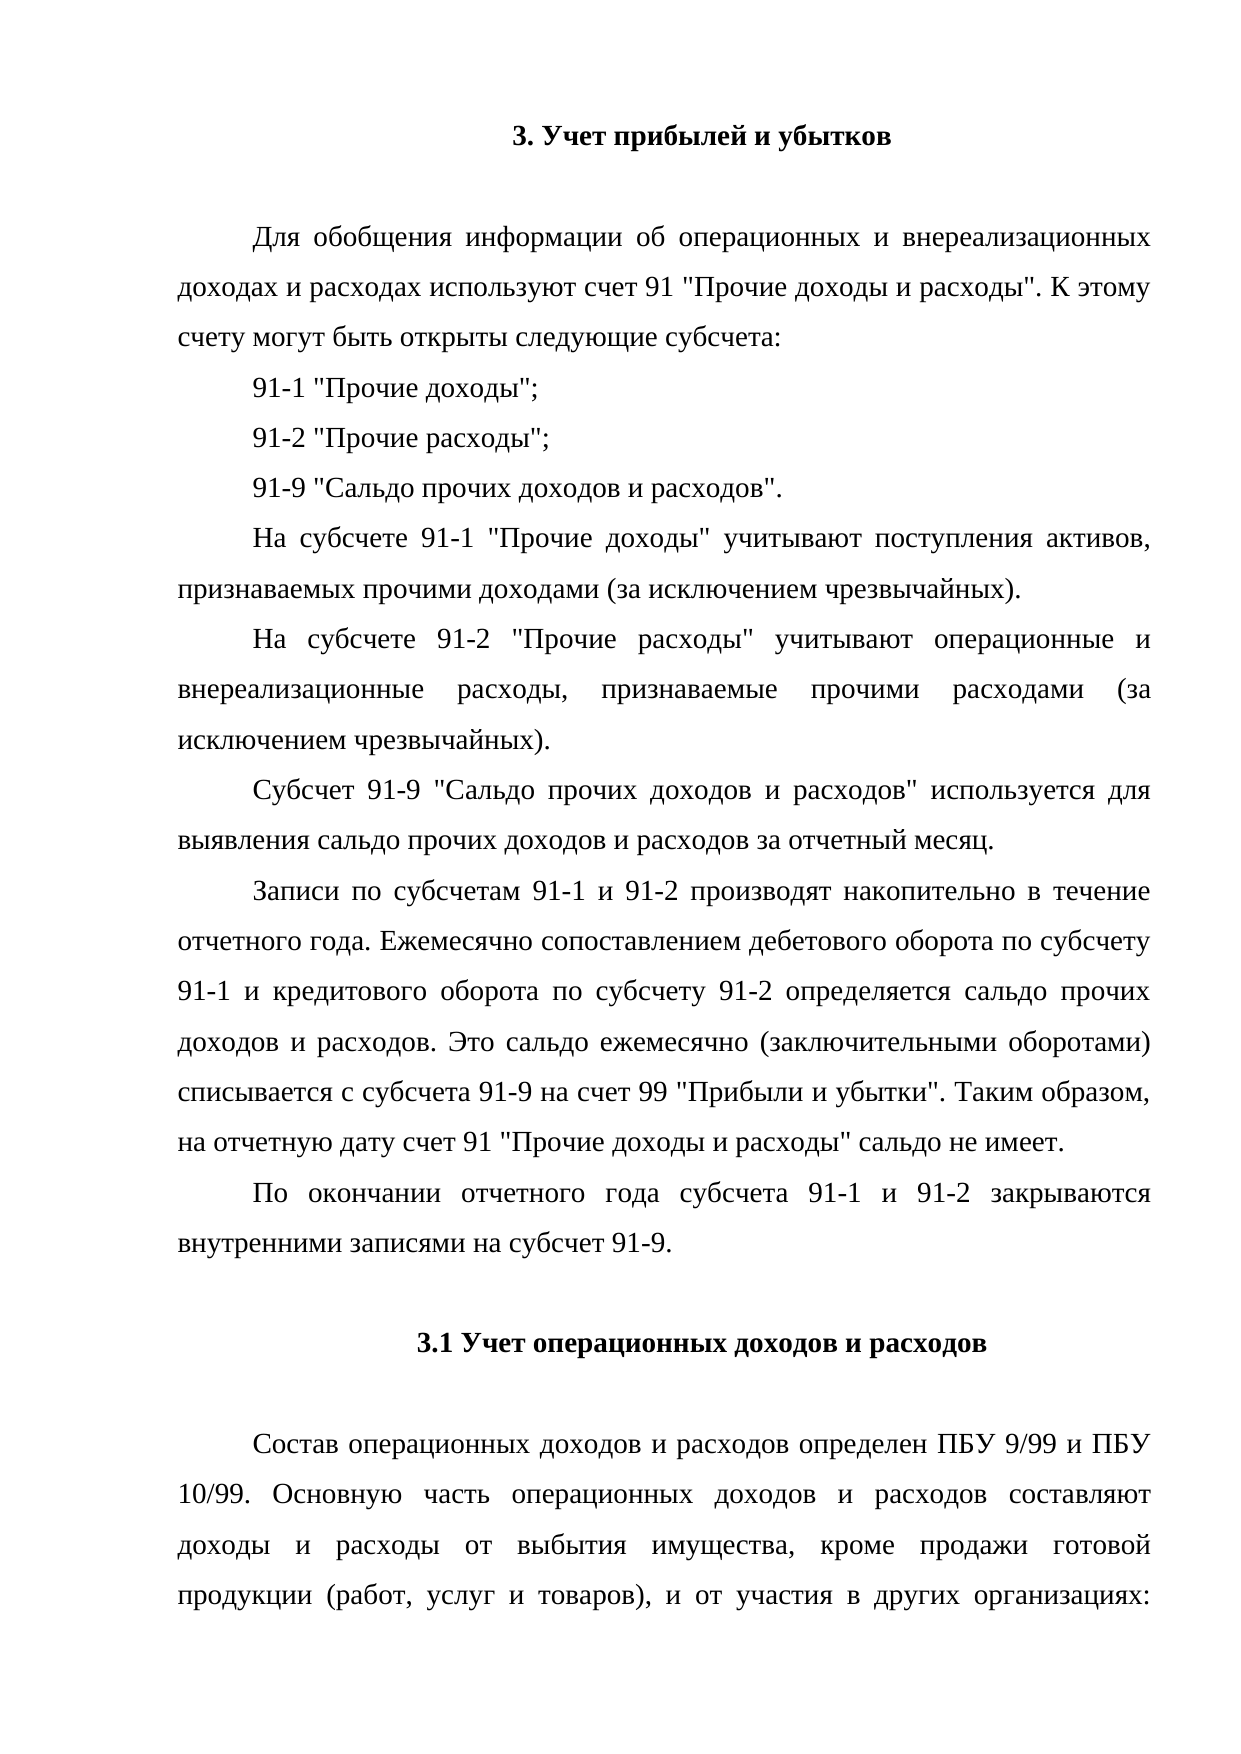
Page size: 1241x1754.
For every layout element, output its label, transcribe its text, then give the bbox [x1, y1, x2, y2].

text Для обобщения информации об операционных и внереализационных доходах и расходах используют счет 91 "Прочие доходы и расходы". К этому счету могут быть открыты следующие субсчета: [177, 219, 1152, 353]
text 91-9 "Сальдо прочих доходов и расходов". [177, 470, 1152, 504]
text 3.1 Учет операционных доходов и расходов [177, 1326, 1152, 1359]
text 3. Учет прибылей и убытков [177, 118, 1152, 152]
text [177, 1426, 1152, 1611]
text 91-1 "Прочие доходы"; [177, 370, 1152, 403]
text 91-2 "Прочие расходы"; [177, 420, 1152, 453]
text На субсчете 91-2 "Прочие расходы" учитывают операционные и внереализационные расходы, признаваемые прочими расходами (за исключением чрезвычайных). [177, 621, 1152, 755]
text По окончании отчетного года субсчета 91-1 и 91-2 закрываются внутренними записями на субсчет 91-9. [177, 1175, 1152, 1258]
text Субсчет 91-9 "Сальдо прочих доходов и расходов" используется для выявления сальдо прочих доходов и расходов за отчетный месяц. [177, 772, 1152, 856]
text На субсчете 91-1 "Прочие доходы" учитывают поступления активов, признаваемых прочими доходами (за исключением чрезвычайных). [177, 521, 1152, 604]
text Записи по субсчетам 91-1 и 91-2 производят накопительно в течение отчетного года. Ежемесячно сопоставлением дебетового оборота по субсчету 91-1 и кредитового оборота по субсчету 91-2 определяется сальдо прочих доходов и расходов. Это сальдо ежемесячно (заключительными оборотами) списывается с субсчета 91-9 на счет 99 "Прибыли и убытки". Таким образом, на отчетную дату счет 91 "Прочие доходы и расходы" сальдо не имеет. [177, 873, 1152, 1158]
